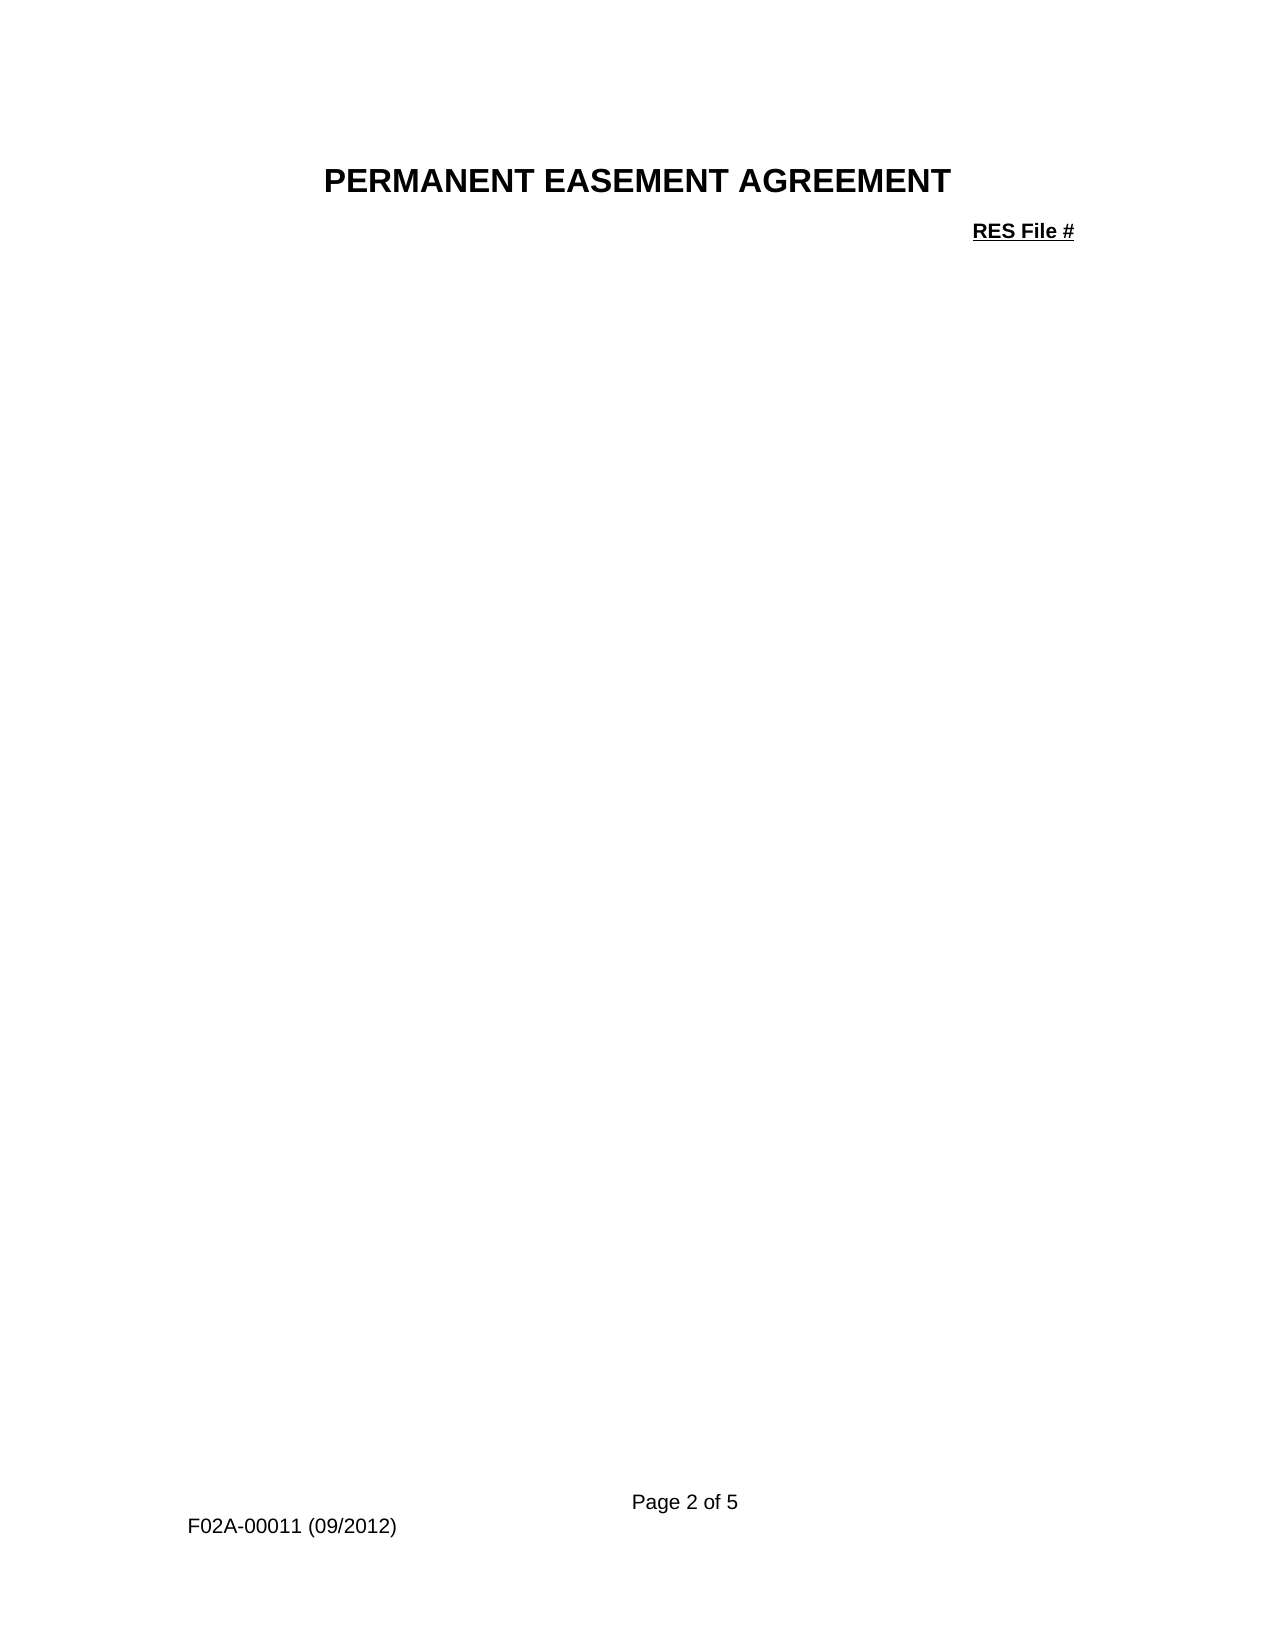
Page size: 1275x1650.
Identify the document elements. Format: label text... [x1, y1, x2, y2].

text RES File # [187, 219, 1125, 243]
